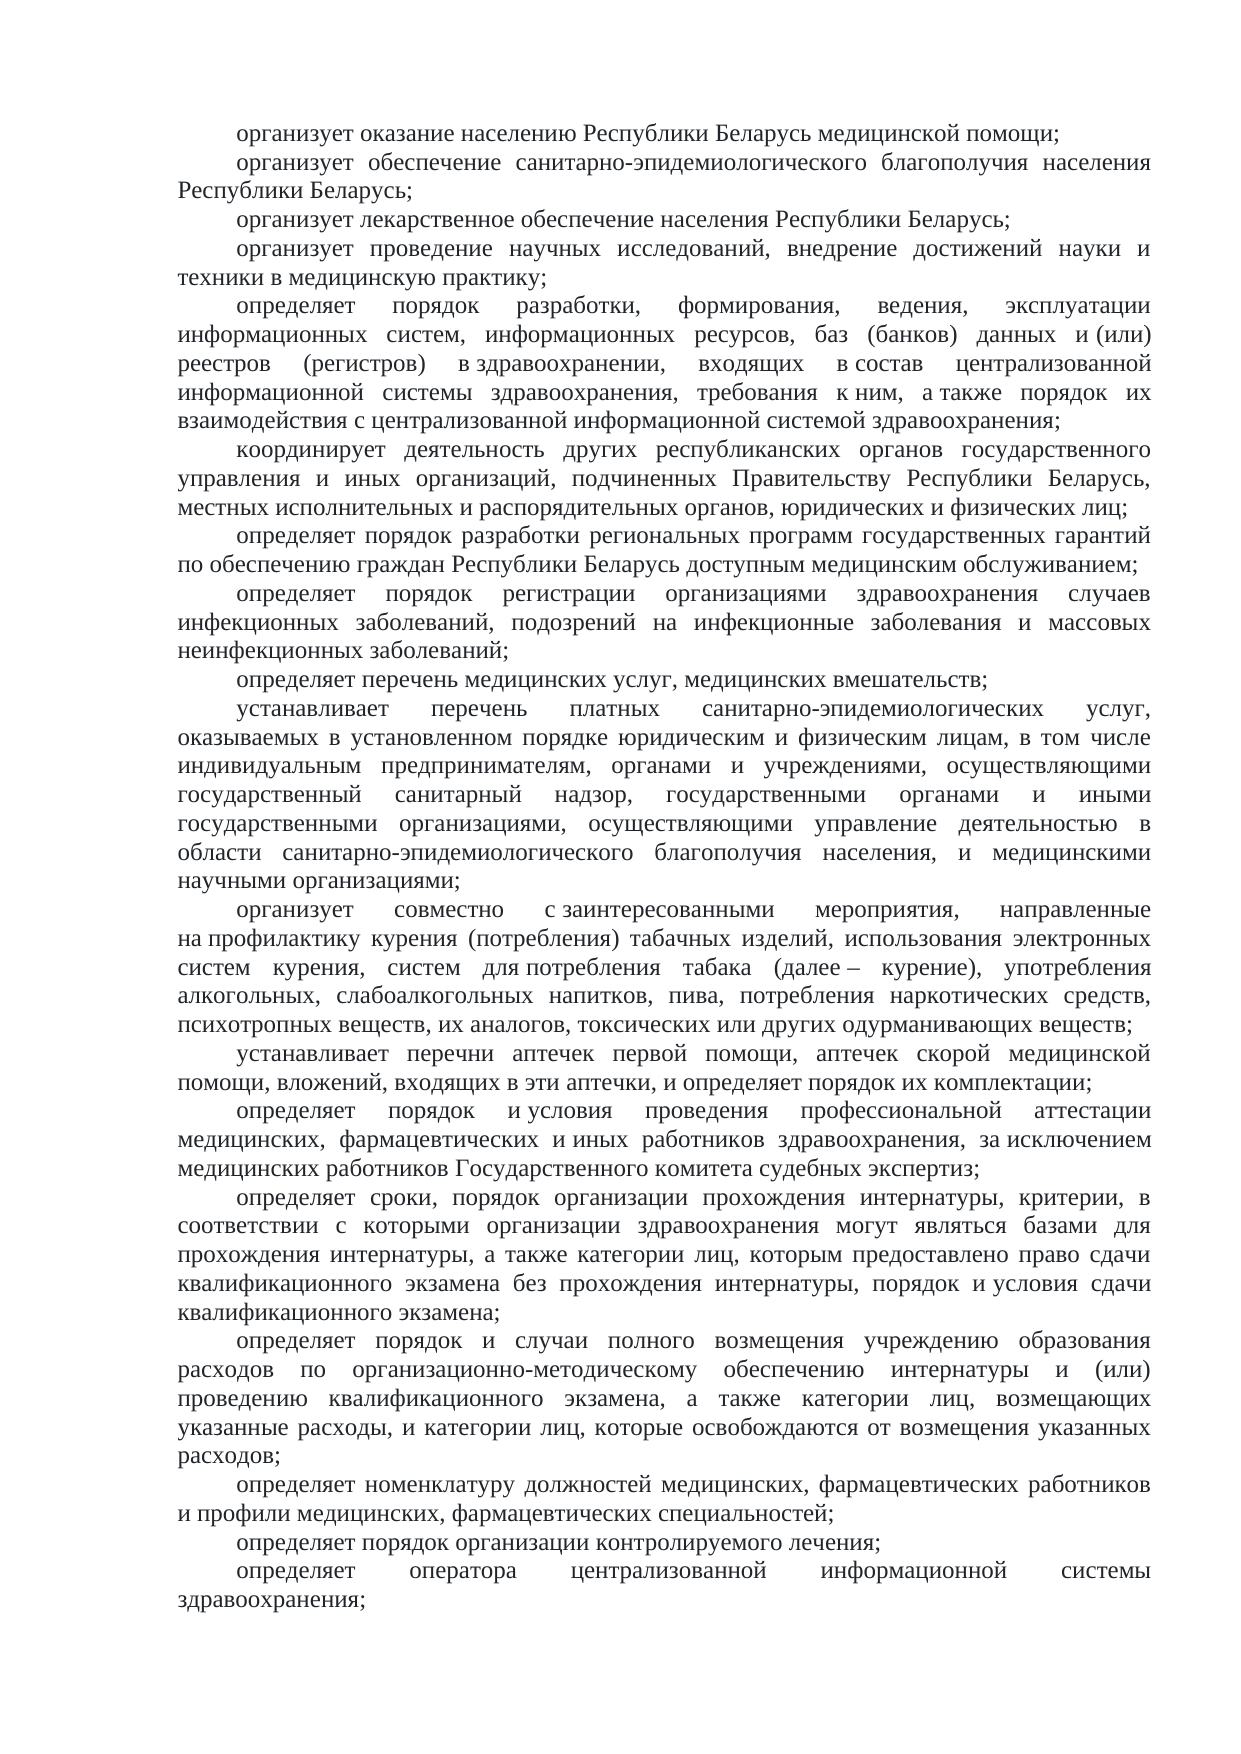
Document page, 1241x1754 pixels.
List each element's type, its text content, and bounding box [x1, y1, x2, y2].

text устанавливает перечни аптечек первой помощи, аптечек скорой медицинской помощи, вложений, входящих в эти аптечки, и определяет порядок их комплектации; [177, 1038, 1152, 1096]
text определяет оператора централизованной информационной системы здравоохранения; [177, 1556, 1152, 1613]
text определяет порядок и условия проведения профессиональной аттестации медицинских, фармацевтических и иных работников здравоохранения, за исключением медицинских работников Государственного комитета судебных экспертиз; [177, 1096, 1152, 1182]
text определяет перечень медицинских услуг, медицинских вмешательств; [177, 664, 1152, 693]
text организует обеспечение санитарно-эпидемиологического благополучия населения Республики Беларусь; [177, 147, 1152, 204]
text устанавливает перечень платных санитарно-эпидемиологических услуг, оказываемых в установленном порядке юридическим и физическим лицам, в том числе индивидуальным предпринимателям, органами и учреждениями, осуществляющими государственный санитарный надзор, государственными органами и иными государственными организациями, осуществляющими управление деятельностью в области санитарно-эпидемиологического благополучия населения, и медицинскими научными организациями; [177, 693, 1152, 894]
text организует лекарственное обеспечение населения Республики Беларусь; [177, 204, 1152, 233]
text определяет номенклатуру должностей медицинских, фармацевтических работников и профили медицинских, фармацевтических специальностей; [177, 1469, 1152, 1527]
text определяет порядок разработки региональных программ государственных гарантий по обеспечению граждан Республики Беларусь доступным медицинским обслуживанием; [177, 521, 1152, 578]
text организует оказание населению Республики Беларусь медицинской помощи; [177, 118, 1152, 147]
text определяет порядок и случаи полного возмещения учреждению образования расходов по организационно-методическому обеспечению интернатуры и (или) проведению квалификационного экзамена, а также категории лиц, возмещающих указанные расходы, и категории лиц, которые освобождаются от возмещения указанных расходов; [177, 1326, 1152, 1469]
text определяет сроки, порядок организации прохождения интернатуры, критерии, в соответствии с которыми организации здравоохранения могут являться базами для прохождения интернатуры, а также категории лиц, которым предоставлено право сдачи квалификационного экзамена без прохождения интернатуры, порядок и условия сдачи квалификационного экзамена; [177, 1182, 1152, 1326]
text определяет порядок организации контролируемого лечения; [177, 1527, 1152, 1556]
text организует проведение научных исследований, внедрение достижений науки и техники в медицинскую практику; [177, 233, 1152, 291]
text определяет порядок разработки, формирования, ведения, эксплуатации информационных систем, информационных ресурсов, баз (банков) данных и (или) реестров (регистров) в здравоохранении, входящих в состав централизованной информационной системы здравоохранения, требования к ним, а также порядок их взаимодействия с централизованной информационной системой здравоохранения; [177, 291, 1152, 434]
text определяет порядок регистрации организациями здравоохранения случаев инфекционных заболеваний, подозрений на инфекционные заболевания и массовых неинфекционных заболеваний; [177, 578, 1152, 664]
text координирует деятельность других республиканских органов государственного управления и иных организаций, подчиненных Правительству Республики Беларусь, местных исполнительных и распорядительных органов, юридических и физических лиц; [177, 434, 1152, 521]
text организует совместно с заинтересованными мероприятия, направленные на профилактику курения (потребления) табачных изделий, использования электронных систем курения, систем для потребления табака (далее – курение), употребления алкогольных, слабоалкогольных напитков, пива, потребления наркотических средств, психотропных веществ, их аналогов, токсических или других одурманивающих веществ; [177, 894, 1152, 1038]
